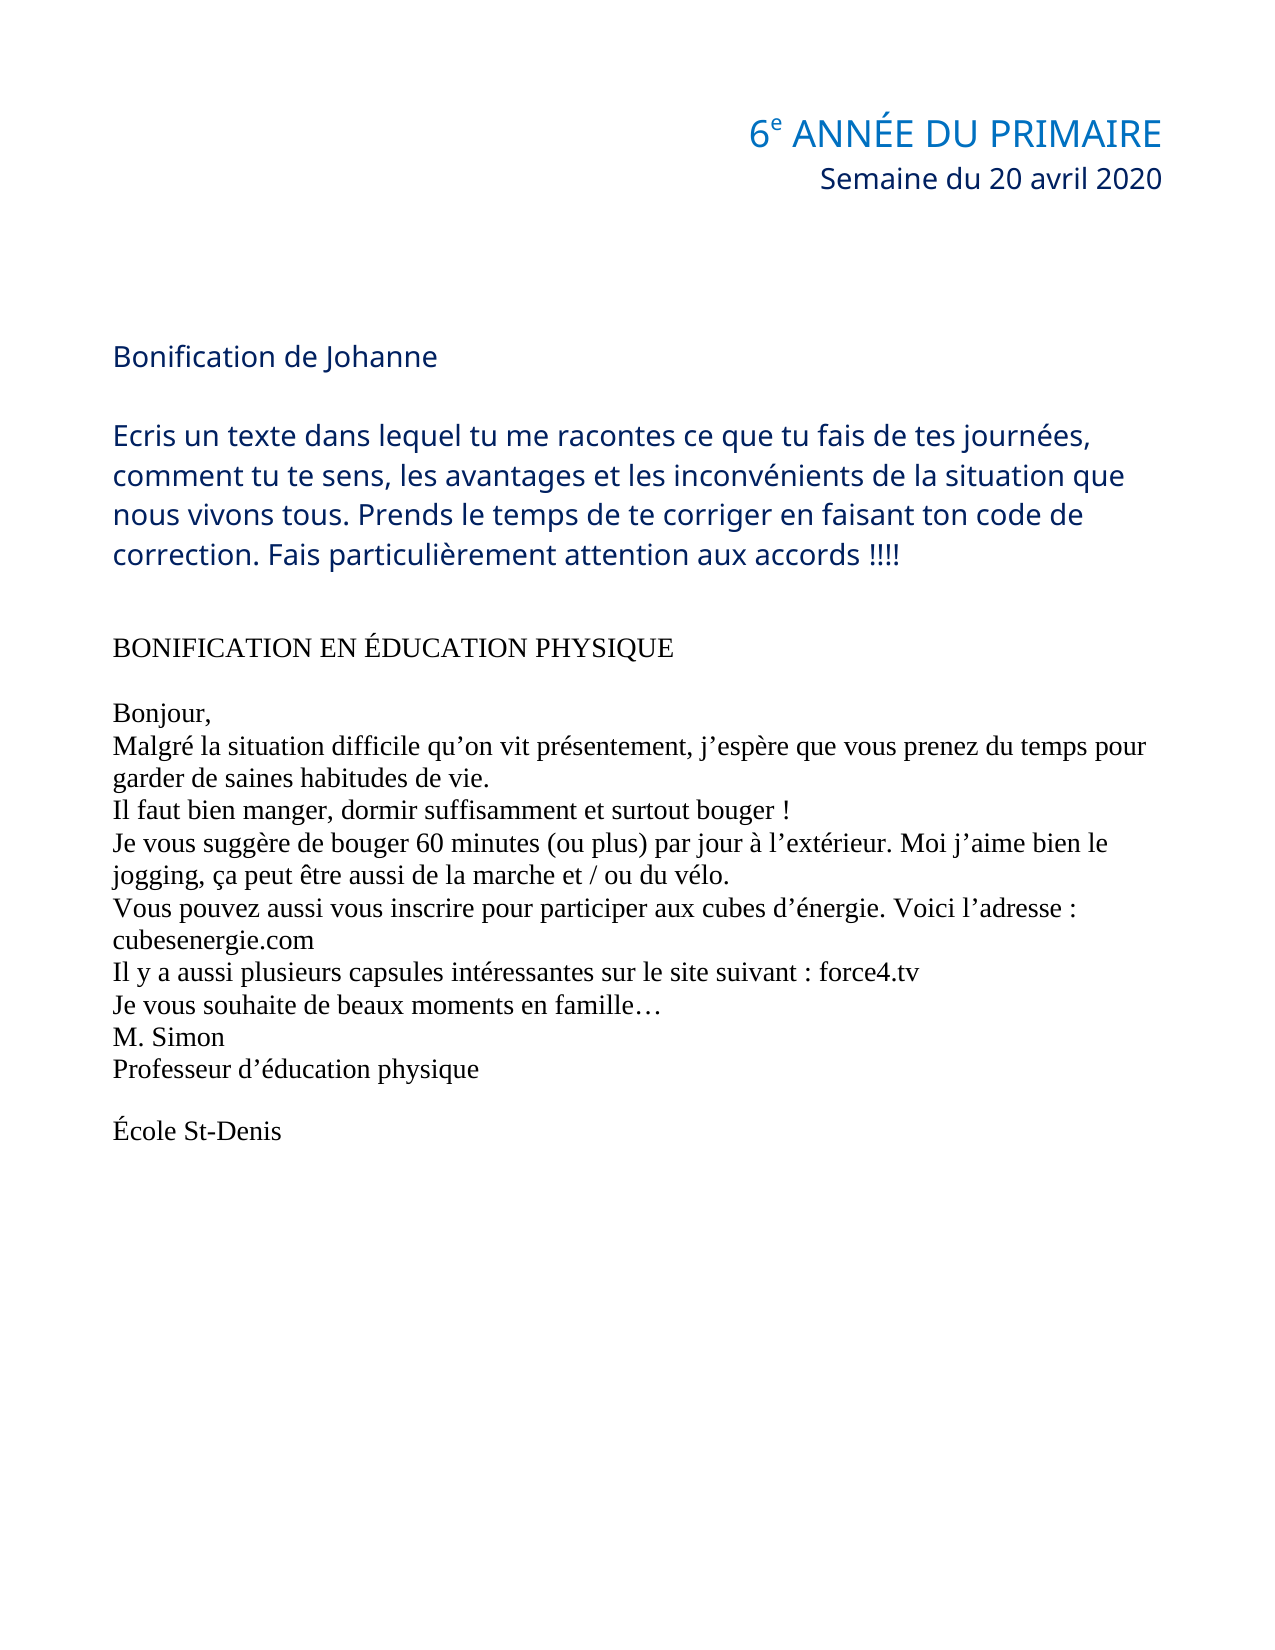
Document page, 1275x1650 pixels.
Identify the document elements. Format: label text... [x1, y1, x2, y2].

text Ecris un texte dans lequel tu me racontes ce que tu fais de tes journées, comment tu te sens, les avantages et les inconvénients de la situation que nous vivons tous. Prends le temps de te corriger en faisant ton code de correction. Fais particulièrement attention aux accords !!!! [112, 415, 1162, 574]
text Vous pouvez aussi vous inscrire pour participer aux cubes d’énergie. Voici l’adresse : cubesenergie.com [112, 891, 1162, 955]
text M. Simon [112, 1020, 1162, 1053]
text Il y a aussi plusieurs capsules intéressantes sur le site suivant : force4.tv [112, 955, 1162, 988]
text Semaine du 20 avril 2020 [112, 159, 1162, 198]
text Malgré la situation difficile qu’on vit présentement, j’espère que vous prenez du temps pour garder de saines habitudes de vie. [112, 729, 1162, 793]
text BONIFICATION EN ÉDUCATION PHYSIQUE [112, 631, 1162, 664]
text Je vous suggère de bouger 60 minutes (ou plus) par jour à l’extérieur. Moi j’aime bien le jogging, ça peut être aussi de la marche et / ou du vélo. [112, 826, 1162, 891]
text Il faut bien manger, dormir suffisamment et surtout bouger ! [112, 793, 1162, 826]
text Bonification de Johanne [112, 336, 1162, 376]
text Bonjour, [112, 696, 1162, 729]
text 6e année du primaire [112, 108, 1162, 159]
text Professeur d’éducation physique [112, 1053, 1162, 1085]
text École St-Denis [112, 1114, 1162, 1147]
text Je vous souhaite de beaux moments en famille… [112, 988, 1162, 1020]
